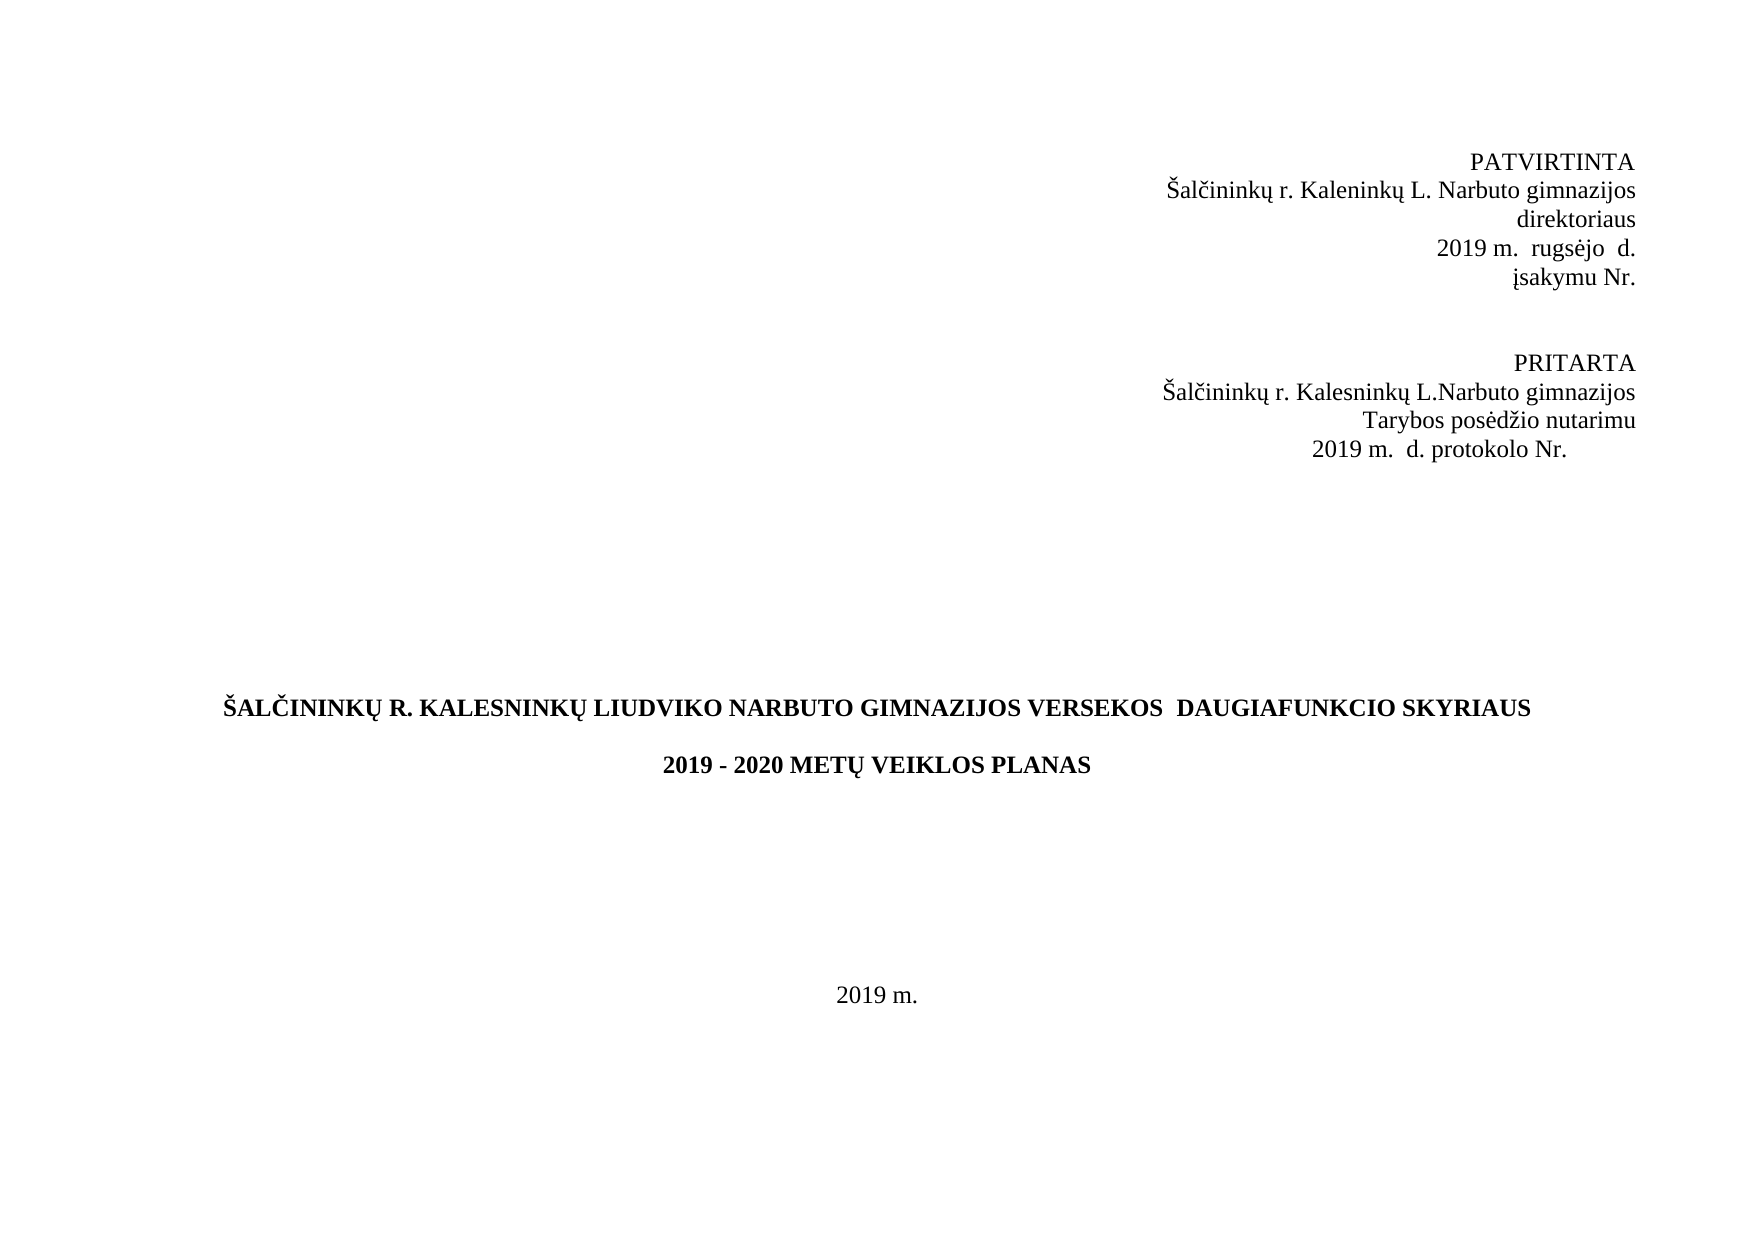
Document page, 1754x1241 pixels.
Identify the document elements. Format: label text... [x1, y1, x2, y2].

text Šalčininkų r. Kalesninkų L.Narbuto gimnazijos [118, 377, 1636, 406]
subtitle 2019 - 2020 metų VEIKLOS Planas [118, 751, 1636, 779]
text 2019 m. d. protokolo Nr. [118, 434, 1636, 463]
text 2019 m. [118, 981, 1636, 1009]
subtitle ŠALČININKŲ R. KALESNINKŲ LIUDVIKO NARBUTO GIMNAZIJOS VERSEKOS DAUGIAFUNKCIO SKYRIAUS [118, 693, 1636, 722]
text Tarybos posėdžio nutarimu [118, 406, 1636, 434]
text PRITARTA [118, 348, 1636, 377]
text 2019 m. rugsėjo d. įsakymu Nr. [1093, 233, 1636, 291]
text PATVIRTINTA Šalčininkų r. Kaleninkų L. Narbuto gimnazijos direktoriaus [118, 147, 1636, 233]
